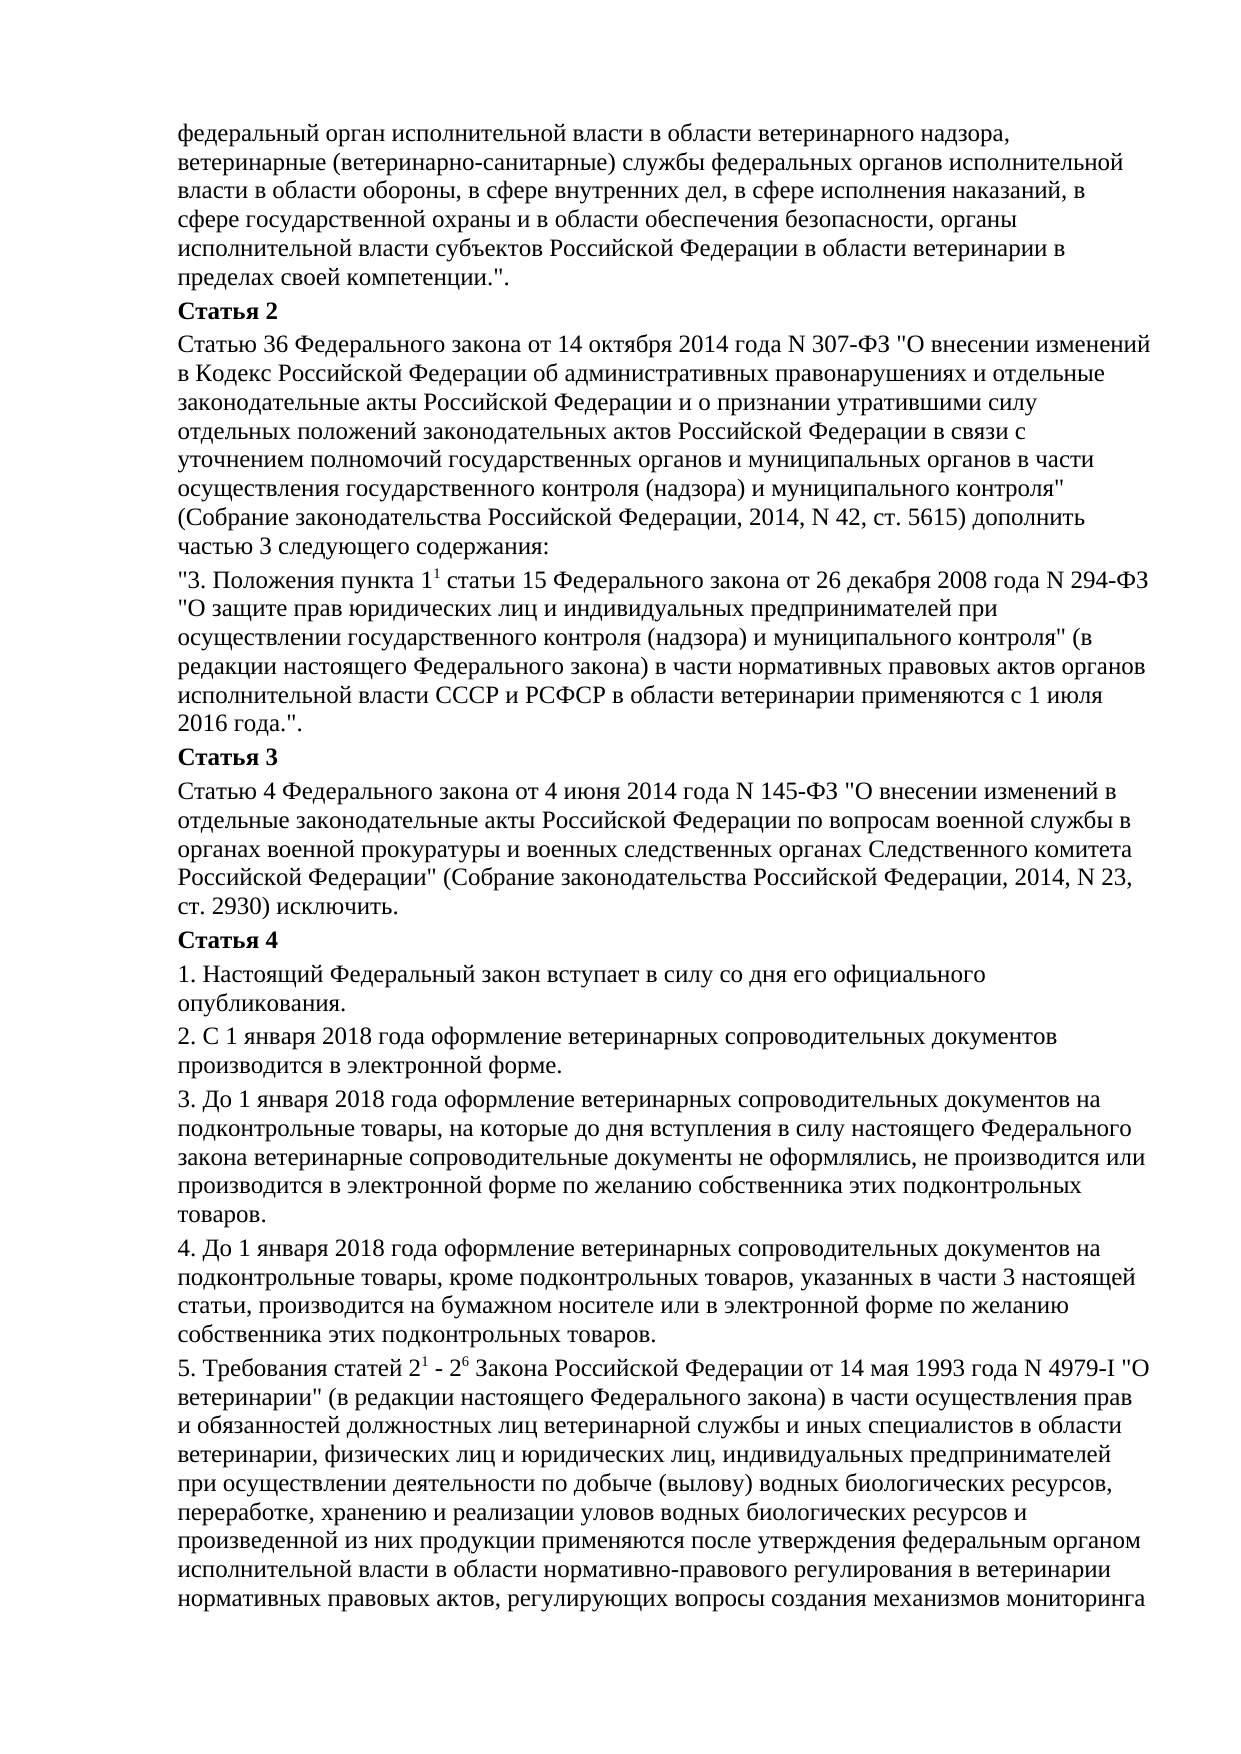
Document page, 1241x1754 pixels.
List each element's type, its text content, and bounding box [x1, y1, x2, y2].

text 3. До 1 января 2018 года оформление ветеринарных сопроводительных документов на подконтрольные товары, на которые до дня вступления в силу настоящего Федерального закона ветеринарные сопроводительные документы не оформлялись, не производится или производится в электронной форме по желанию собственника этих подконтрольных товаров. [177, 1084, 1152, 1228]
text 4. До 1 января 2018 года оформление ветеринарных сопроводительных документов на подконтрольные товары, кроме подконтрольных товаров, указанных в части 3 настоящей статьи, производится на бумажном носителе или в электронной форме по желанию собственника этих подконтрольных товаров. [177, 1233, 1152, 1348]
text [177, 118, 1152, 291]
text Статья 2 [177, 296, 1152, 324]
text 1. Настоящий Федеральный закон вступает в силу со дня его официального опубликования. [177, 959, 1152, 1016]
text Статью 36 Федерального закона от 14 октября 2014 года N 307-ФЗ "О внесении изменений в Кодекс Российской Федерации об административных правонарушениях и отдельные законодательные акты Российской Федерации и о признании утратившими силу отдельных положений законодательных актов Российской Федерации в связи с уточнением полномочий государственных органов и муниципальных органов в части осуществления государственного контроля (надзора) и муниципального контроля" (Собрание законодательства Российской Федерации, 2014, N 42, ст. 5615) дополнить частью 3 следующего содержания: [177, 329, 1152, 559]
text Статью 4 Федерального закона от 4 июня 2014 года N 145-ФЗ "О внесении изменений в отдельные законодательные акты Российской Федерации по вопросам военной службы в органах военной прокуратуры и военных следственных органах Следственного комитета Российской Федерации" (Собрание законодательства Российской Федерации, 2014, N 23, ст. 2930) исключить. [177, 776, 1152, 920]
text Статья 4 [177, 925, 1152, 954]
text 2. С 1 января 2018 года оформление ветеринарных сопроводительных документов производится в электронной форме. [177, 1021, 1152, 1079]
text Статья 3 [177, 742, 1152, 771]
text "3. Положения пункта 11 статьи 15 Федерального закона от 26 декабря 2008 года N 294-ФЗ "О защите прав юридических лиц и индивидуальных предпринимателей при осуществлении государственного контроля (надзора) и муниципального контроля" (в редакции настоящего Федерального закона) в части нормативных правовых актов органов исполнительной власти СССР и РСФСР в области ветеринарии применяются с 1 июля 2016 года.". [177, 565, 1152, 737]
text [177, 1353, 1152, 1612]
